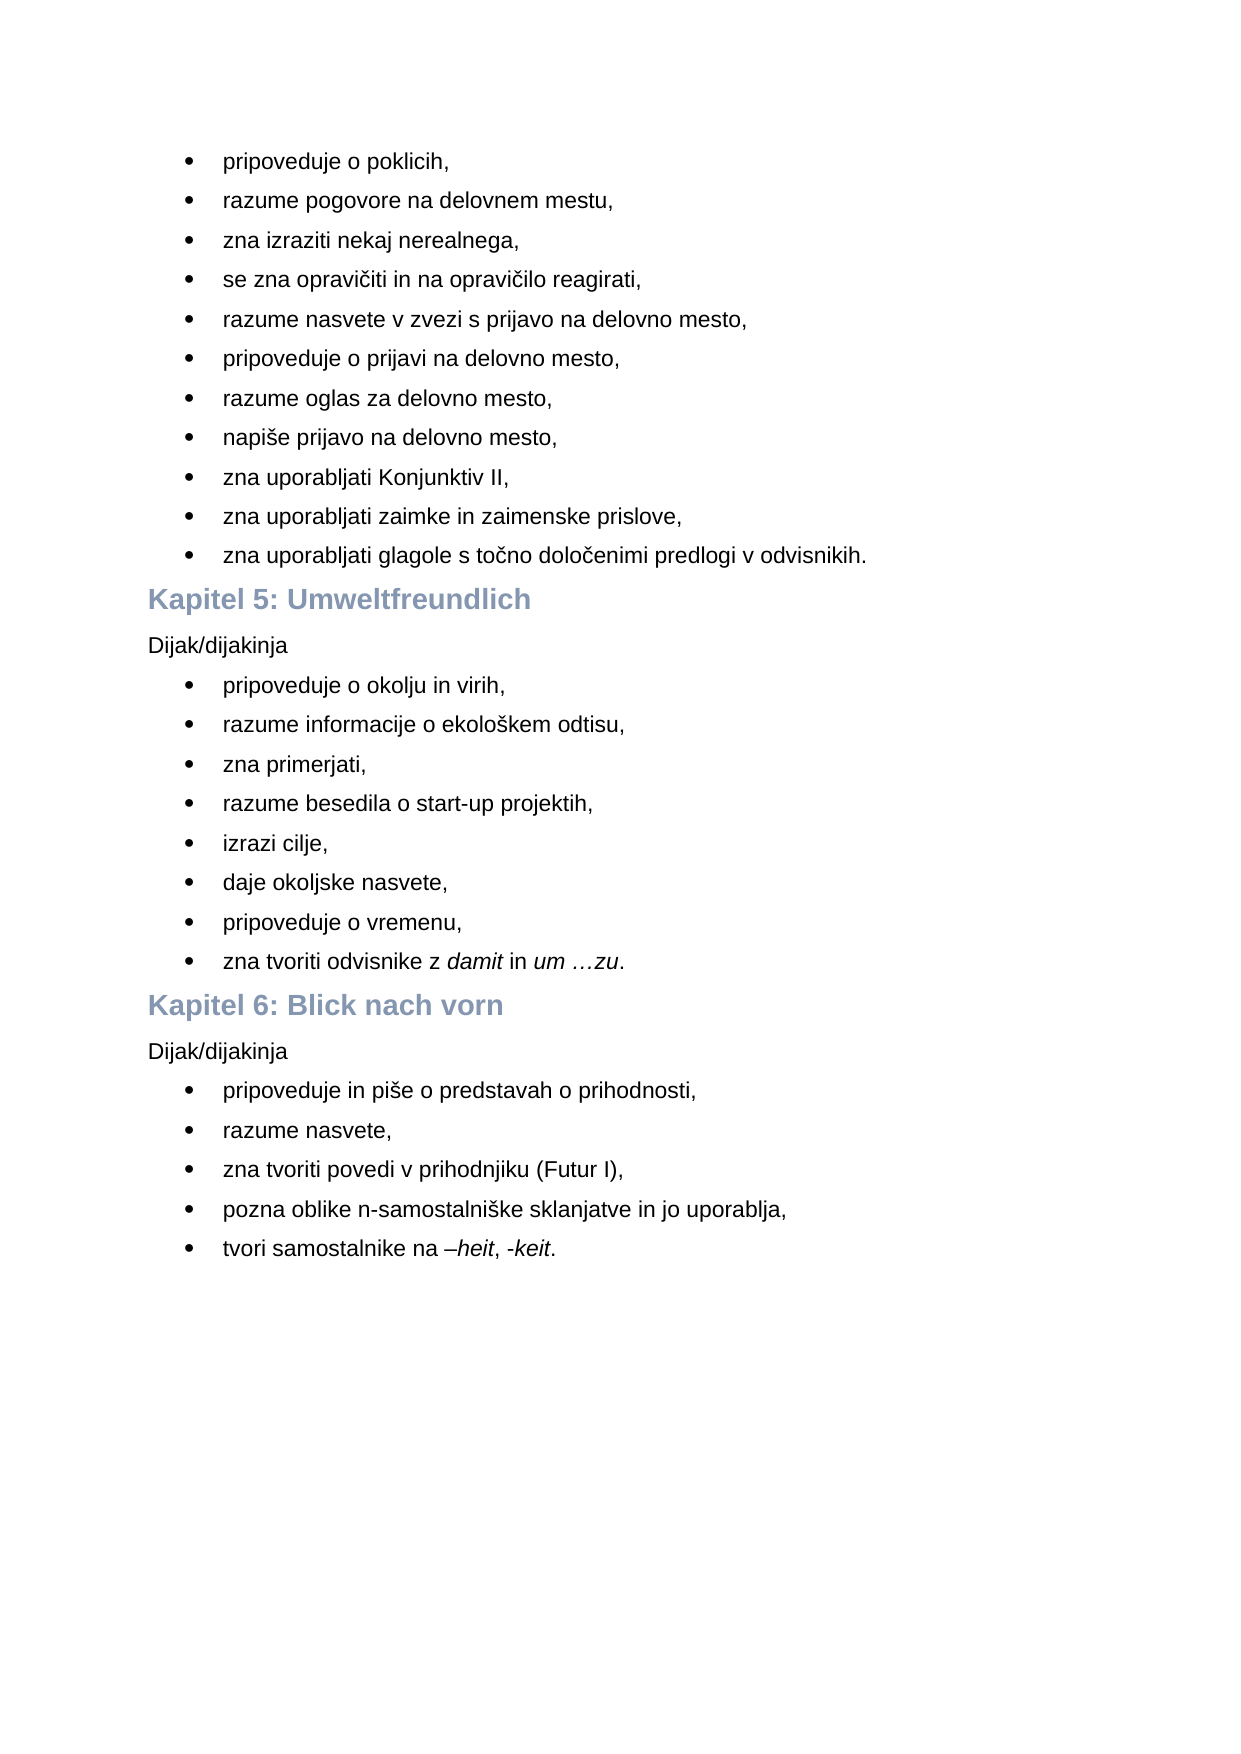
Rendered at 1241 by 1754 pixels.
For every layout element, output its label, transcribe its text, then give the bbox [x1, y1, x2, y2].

list izrazi cilje, [185, 829, 1093, 856]
list razume nasvete v zvezi s prijavo na delovno mesto, [185, 306, 1093, 332]
list zna primerjati, [185, 751, 1093, 777]
list napiše prijavo na delovno mesto, [185, 424, 1093, 450]
list razume besedila o start-up projektih, [185, 790, 1093, 816]
list pripoveduje o poklicih, [185, 148, 1093, 174]
list zna uporabljati glagole s točno določenimi predlogi v odvisnikih. [185, 542, 1093, 569]
list pripoveduje o okolju in virih, [185, 672, 1093, 698]
text Kapitel 6: Blick nach vorn [148, 987, 1093, 1021]
list razume informacije o ekološkem odtisu, [185, 711, 1093, 737]
list razume pogovore na delovnem mestu, [185, 187, 1093, 213]
text Dijak/dijakinja [148, 632, 1093, 658]
list pozna oblike n-samostalniške sklanjatve in jo uporablja, [185, 1196, 1093, 1222]
list pripoveduje in piše o predstavah o prihodnosti, [185, 1077, 1093, 1104]
list pripoveduje o vremenu, [185, 908, 1093, 935]
list razume oglas za delovno mesto, [185, 384, 1093, 411]
list se zna opravičiti in na opravičilo reagirati, [185, 266, 1093, 292]
list zna uporabljati Konjunktiv II, [185, 463, 1093, 490]
list daje okoljske nasvete, [185, 869, 1093, 895]
list zna izraziti nekaj nerealnega, [185, 227, 1093, 253]
text Dijak/dijakinja [148, 1038, 1093, 1064]
list tvori samostalnike na –heit, -keit. [185, 1235, 1093, 1262]
list zna tvoriti povedi v prihodnjiku (Futur I), [185, 1156, 1093, 1183]
list zna tvoriti odvisnike z damit in um …zu. [185, 948, 1093, 974]
list razume nasvete, [185, 1117, 1093, 1143]
list zna uporabljati zaimke in zaimenske prislove, [185, 503, 1093, 529]
list pripoveduje o prijavi na delovno mesto, [185, 345, 1093, 371]
text Kapitel 5: Umweltfreundlich [148, 582, 1093, 615]
